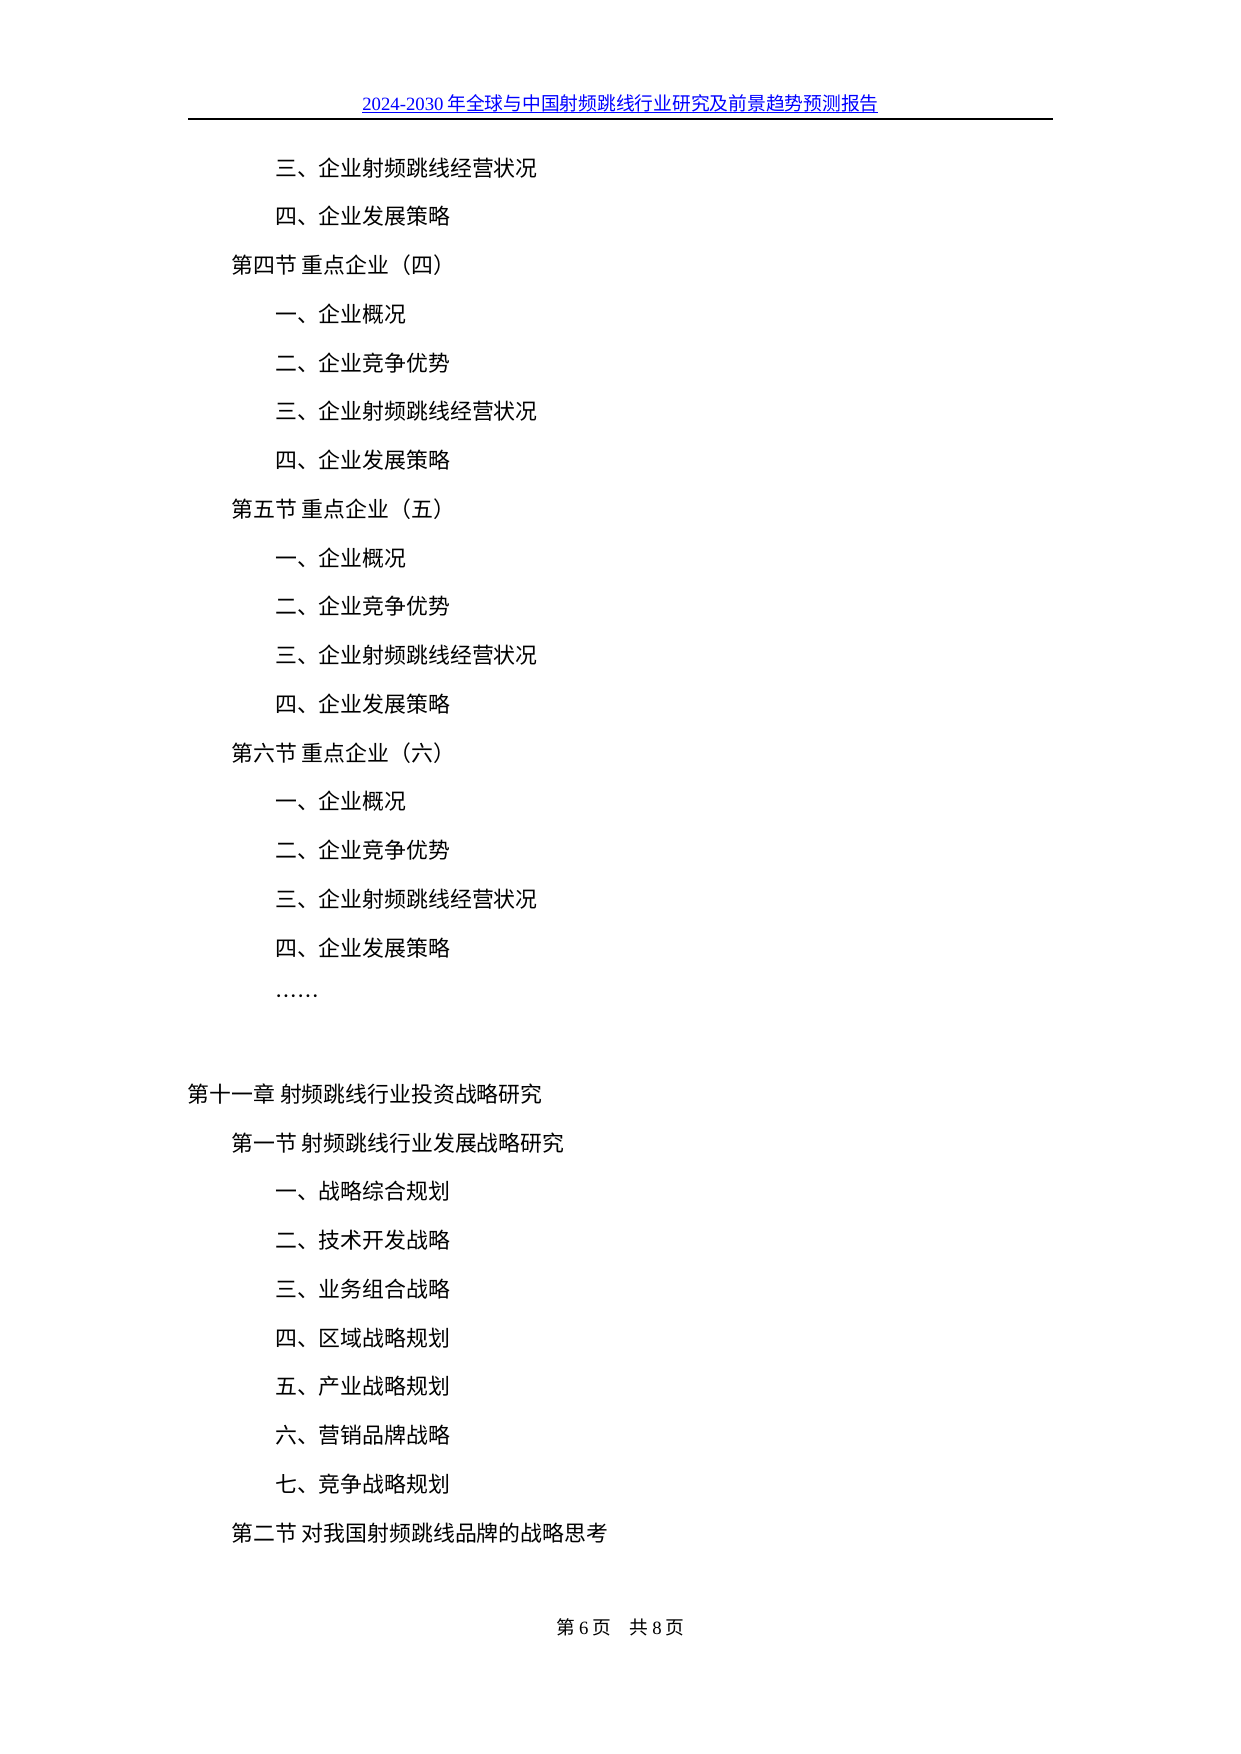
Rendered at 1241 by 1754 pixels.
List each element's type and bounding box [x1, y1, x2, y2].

text [187, 150, 1053, 1548]
